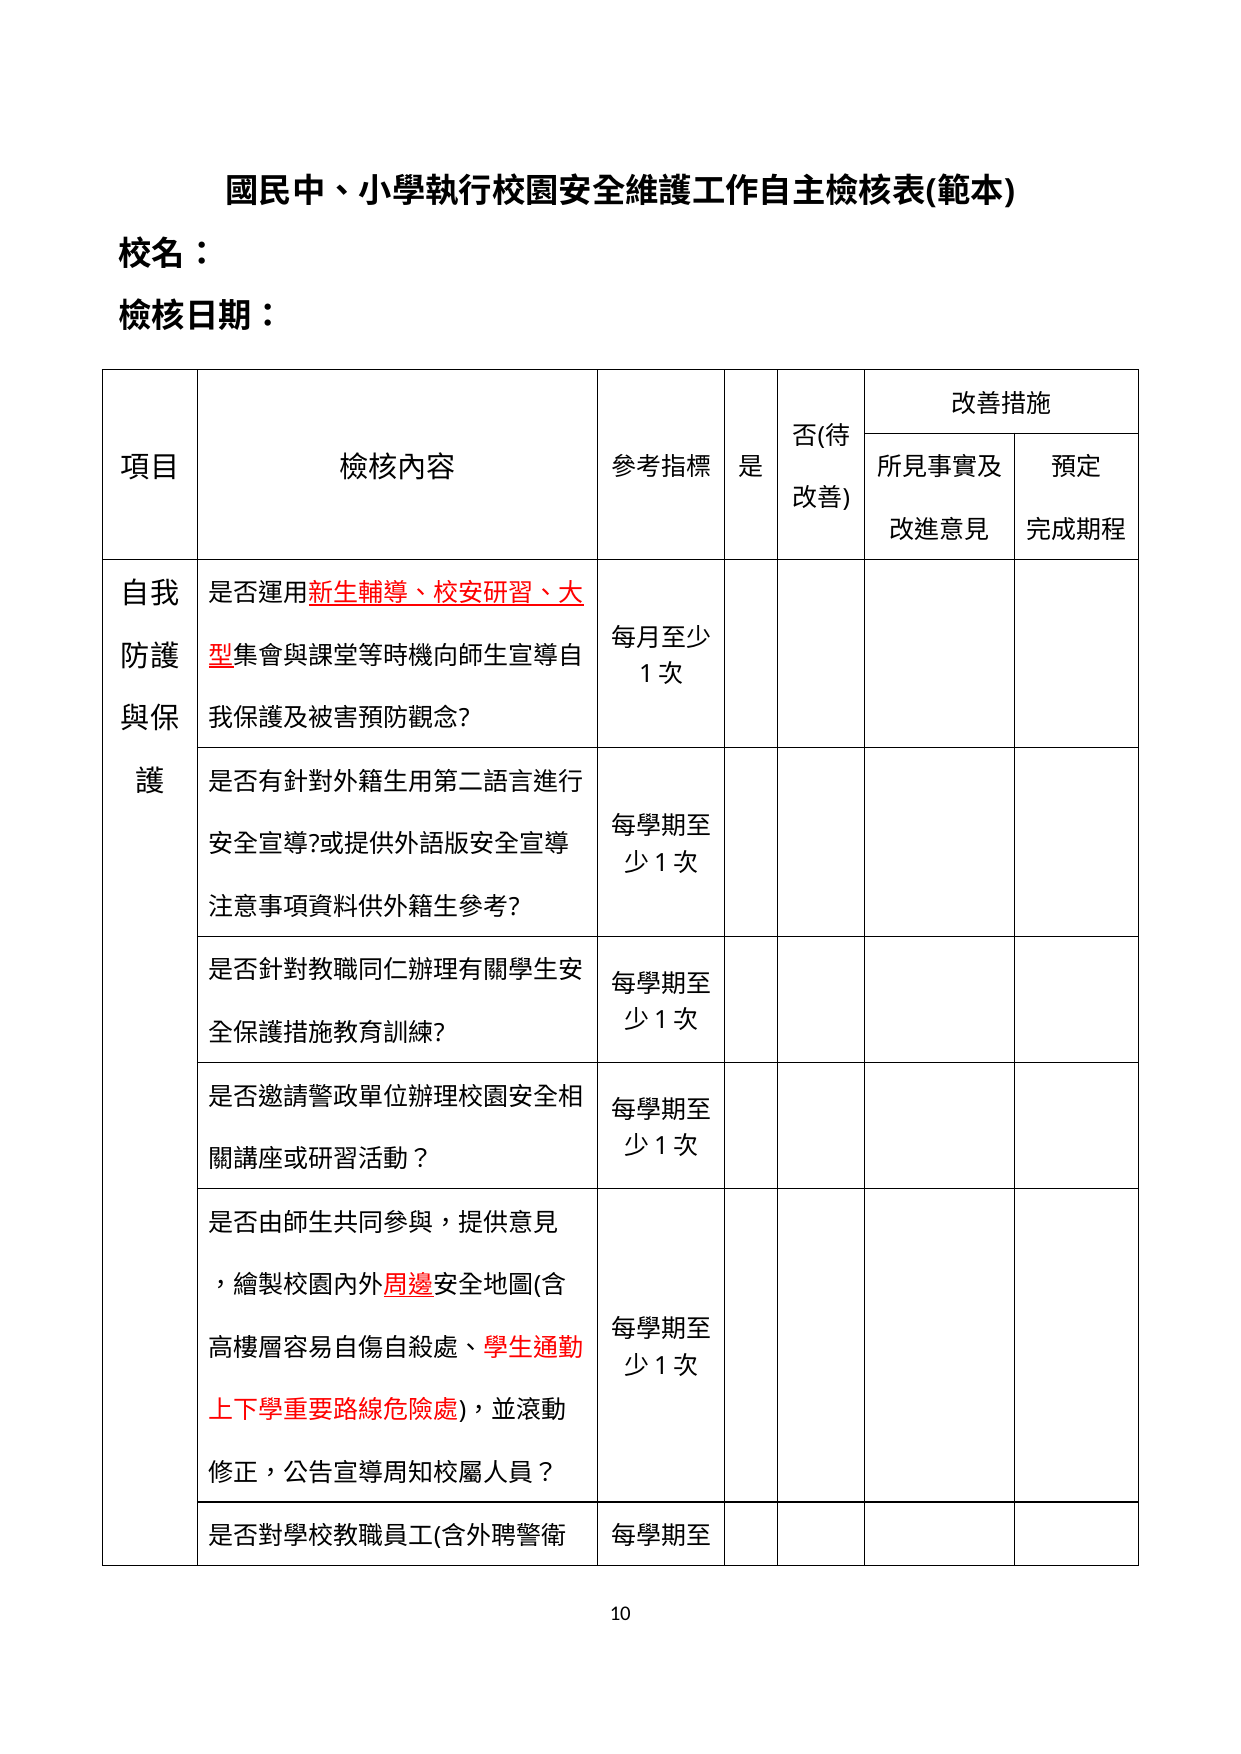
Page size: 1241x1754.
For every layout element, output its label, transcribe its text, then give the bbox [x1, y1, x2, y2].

table_cell [865, 1063, 1014, 1188]
table_header 檢核內容 [198, 370, 597, 559]
table_cell [778, 1189, 864, 1501]
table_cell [198, 1503, 597, 1565]
table_cell [865, 560, 1014, 747]
table_cell 是否運用新生輔導、校安研習、大型集會與課堂等時機向師生宣導自我保護及被害預防觀念? [198, 560, 597, 747]
table_cell [778, 1503, 864, 1565]
text 校名： [118, 219, 1122, 282]
table_header 否(待改善) [778, 370, 864, 559]
table_cell [778, 748, 864, 936]
table_header 改善措施 [865, 370, 1138, 433]
table_cell 是否有針對外籍生用第二語言進行安全宣導?或提供外語版安全宣導注意事項資料供外籍生參考? [198, 748, 597, 936]
table_cell [1015, 1189, 1138, 1501]
table_cell [778, 937, 864, 1062]
table_cell [725, 748, 777, 936]
table_cell [778, 1063, 864, 1188]
text 國民中、小學執行校園安全維護工作自主檢核表(範本) [118, 157, 1122, 219]
table_cell [725, 1189, 777, 1501]
table_cell 預定 完成期程 [1015, 434, 1138, 559]
table_cell 所見事實及 改進意見 [865, 434, 1014, 559]
table_cell 每學期至少1次 [598, 1503, 724, 1565]
table_cell [865, 1189, 1014, 1501]
table_cell [725, 937, 777, 1062]
table_cell [1015, 560, 1138, 747]
table_header 是 [725, 370, 777, 559]
table_header 參考指標 [598, 370, 724, 559]
table_cell 自我防護與保護 [103, 560, 197, 1565]
table_cell [1015, 1063, 1138, 1188]
table_cell [865, 937, 1014, 1062]
table_cell 每學期至少1次 [598, 937, 724, 1062]
table_cell 每學期至少1次 [598, 748, 724, 936]
table_cell 是否由師生共同參與，提供意見 ，繪製校園內外周邊安全地圖(含高樓層容易自傷自殺處、學生通勤上下學重要路線危險處)，並滾動修正，公告宣導周知校屬人員？ [198, 1189, 597, 1501]
table_cell [1015, 748, 1138, 936]
table_cell 是否邀請警政單位辦理校園安全相關講座或研習活動？ [198, 1063, 597, 1188]
table_cell [1015, 937, 1138, 1062]
table_cell [725, 1503, 777, 1565]
table_cell [865, 748, 1014, 936]
text 檢核日期： [118, 282, 1122, 344]
table_cell [725, 560, 777, 747]
table_cell 每學期至少1次 [598, 1063, 724, 1188]
table_cell 是否針對教職同仁辦理有關學生安全保護措施教育訓練? [198, 937, 597, 1062]
table_cell 每學期至少1次 [598, 1189, 724, 1501]
table_cell [725, 1063, 777, 1188]
table_header 項目 [103, 370, 197, 559]
table_cell 每月至少1次 [598, 560, 724, 747]
table_cell [778, 560, 864, 747]
table_cell [1015, 1503, 1138, 1565]
table_cell [865, 1503, 1014, 1565]
